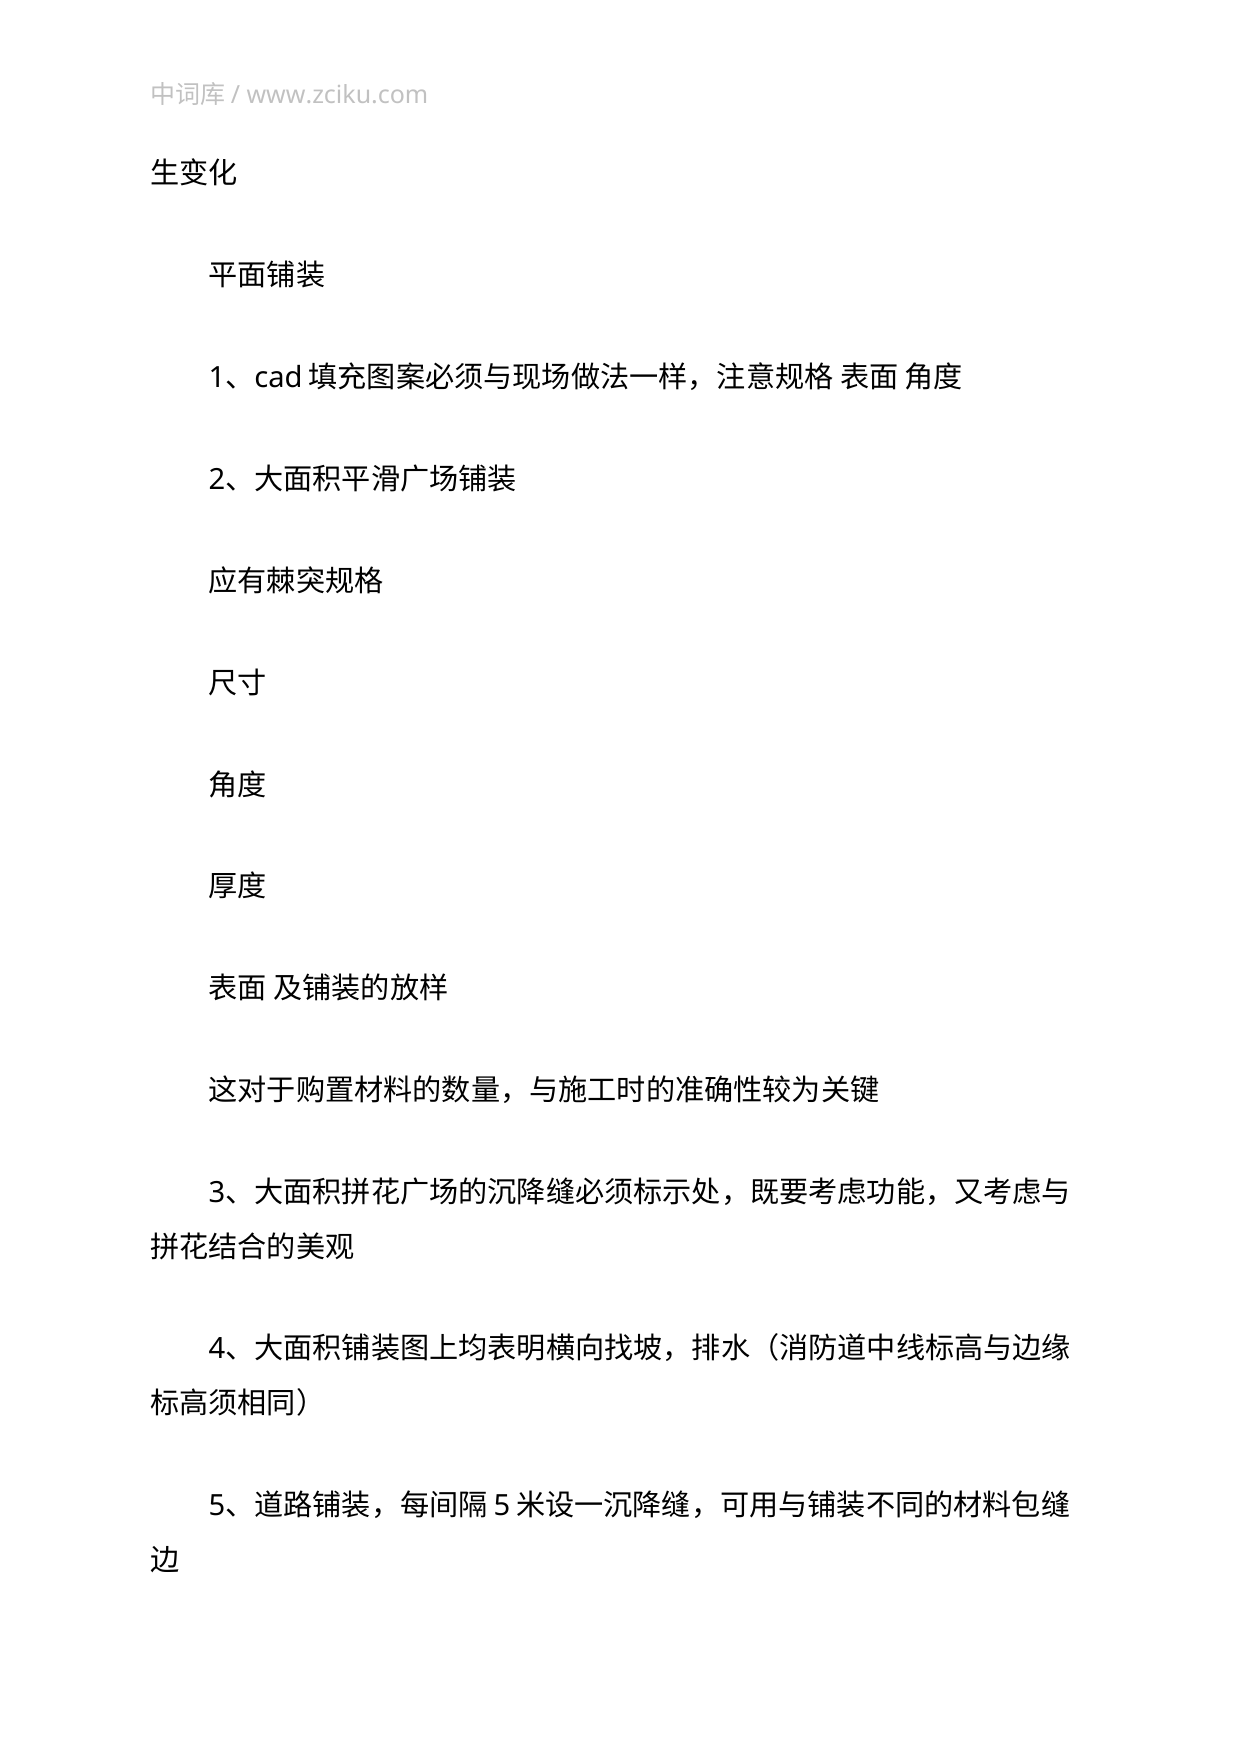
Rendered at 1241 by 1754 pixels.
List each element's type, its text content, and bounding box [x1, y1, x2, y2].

text 3、大面积拼花广场的沉降缝必须标示处，既要考虑功能，又考虑与拼花结合的美观 [150, 1168, 1090, 1265]
text 1、cad填充图案必须与现场做法一样，注意规格 表面 角度 [150, 353, 1090, 396]
text 尺寸 [150, 659, 1090, 702]
text 角度 [150, 761, 1090, 803]
text 厚度 [150, 863, 1090, 905]
text 平面铺装 [150, 252, 1090, 294]
text 应有棘突规格 [150, 557, 1090, 600]
text 表面 及铺装的放样 [150, 964, 1090, 1007]
text 4、大面积铺装图上均表明横向找坡，排水（消防道中线标高与边缘标高须相同） [150, 1325, 1090, 1422]
text 2、大面积平滑广场铺装 [150, 456, 1090, 498]
text 5、道路铺装，每间隔5米设一沉降缝，可用与铺装不同的材料包缝边 [150, 1482, 1090, 1579]
text 这对于购置材料的数量，与施工时的准确性较为关键 [150, 1066, 1090, 1109]
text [150, 150, 1090, 192]
